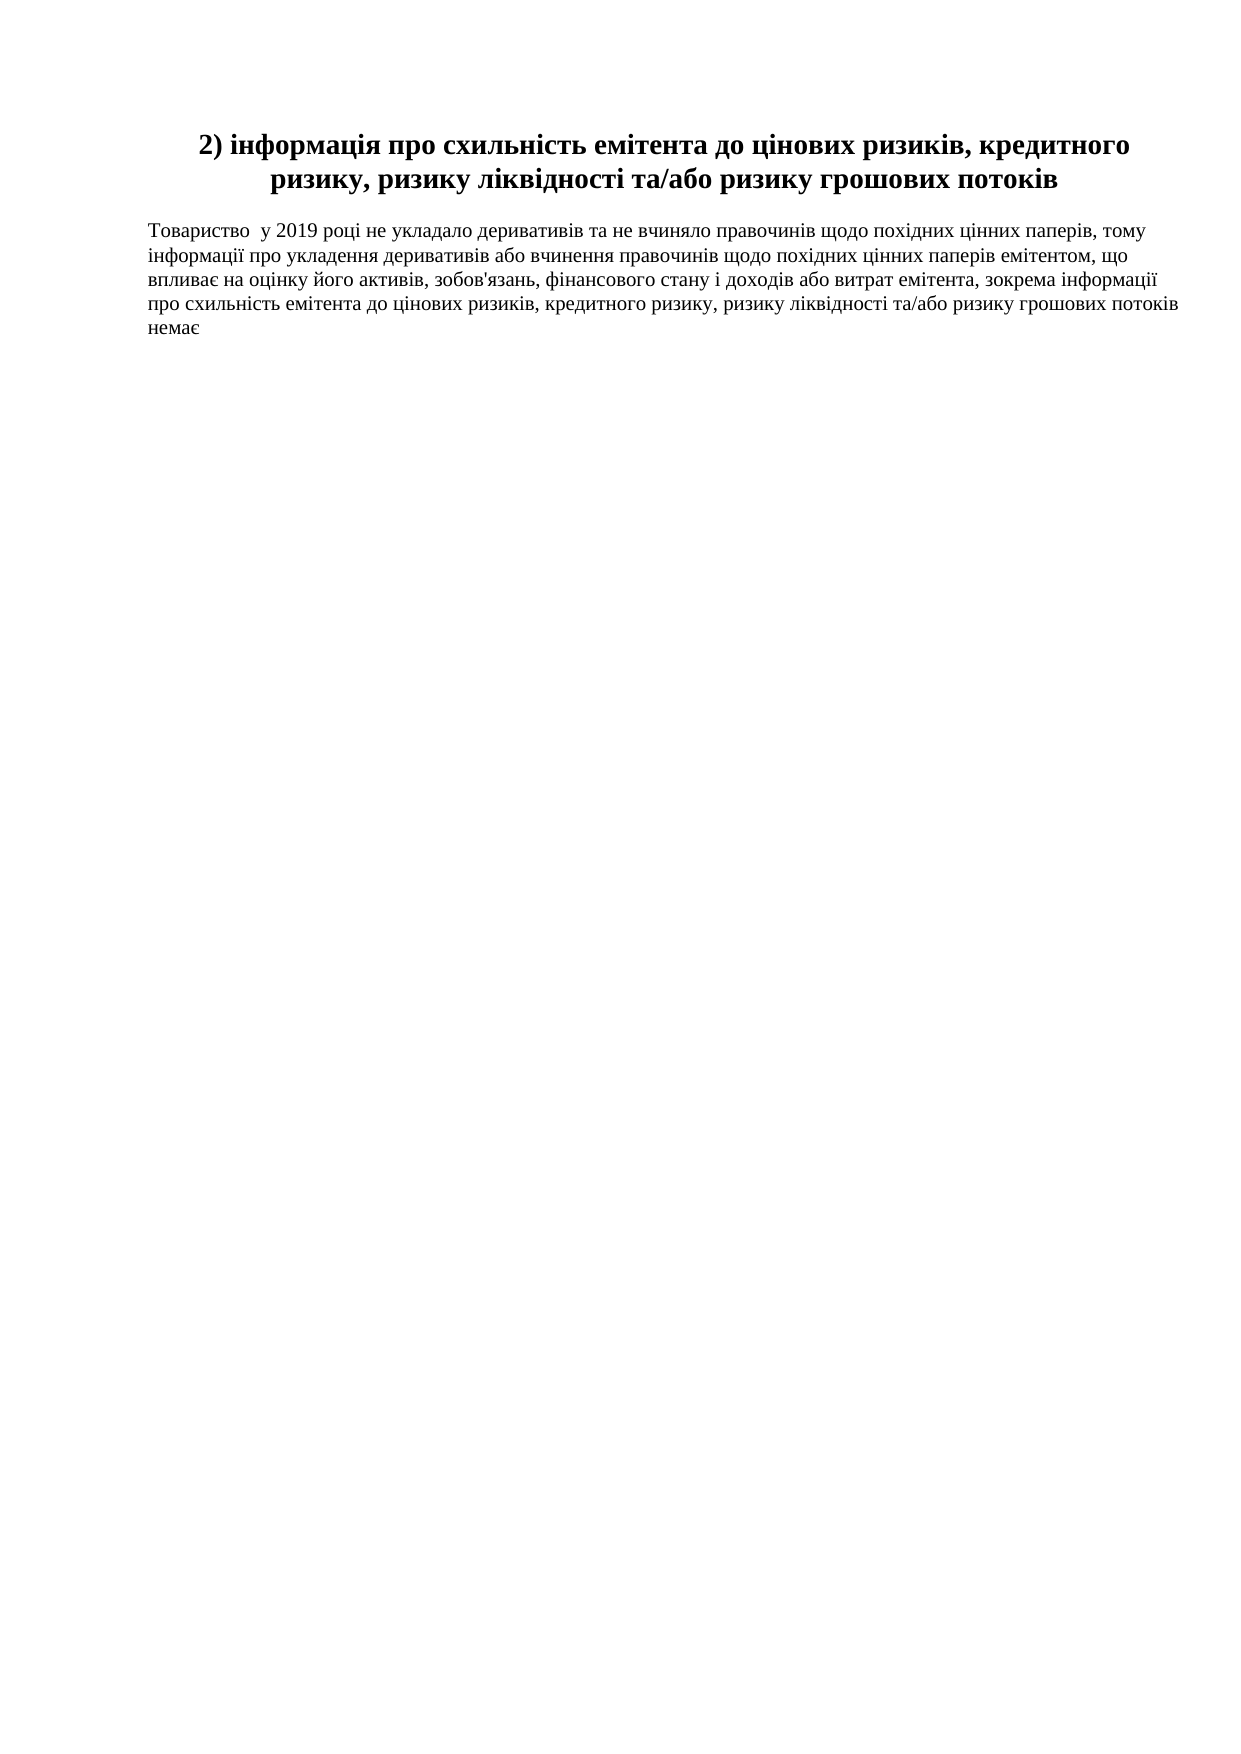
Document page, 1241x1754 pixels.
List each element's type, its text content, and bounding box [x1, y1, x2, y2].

text Товариство у 2019 роцi не укладало деривативів та не вчиняло правочинiв щодо похiдних цiнних паперiв, тому iнформацiї про укладення деривативiв або вчинення правочинiв щодо похiдних цiнних паперiв емiтентом, що впливає на оцiнку його активiв, зобов'язань, фiнансового стану i доходiв або витрат емiтента, зокрема iнформацiї про схильнiсть емiтента до цiнових ризикiв, кредитного ризику, ризику лiквiдностi та/або ризику грошових потокiв немає [148, 218, 1181, 339]
text 2) інформація про схильність емітента до цінових ризиків, кредитного ризику, ризику ліквідності та/або ризику грошових потоків [148, 127, 1181, 194]
